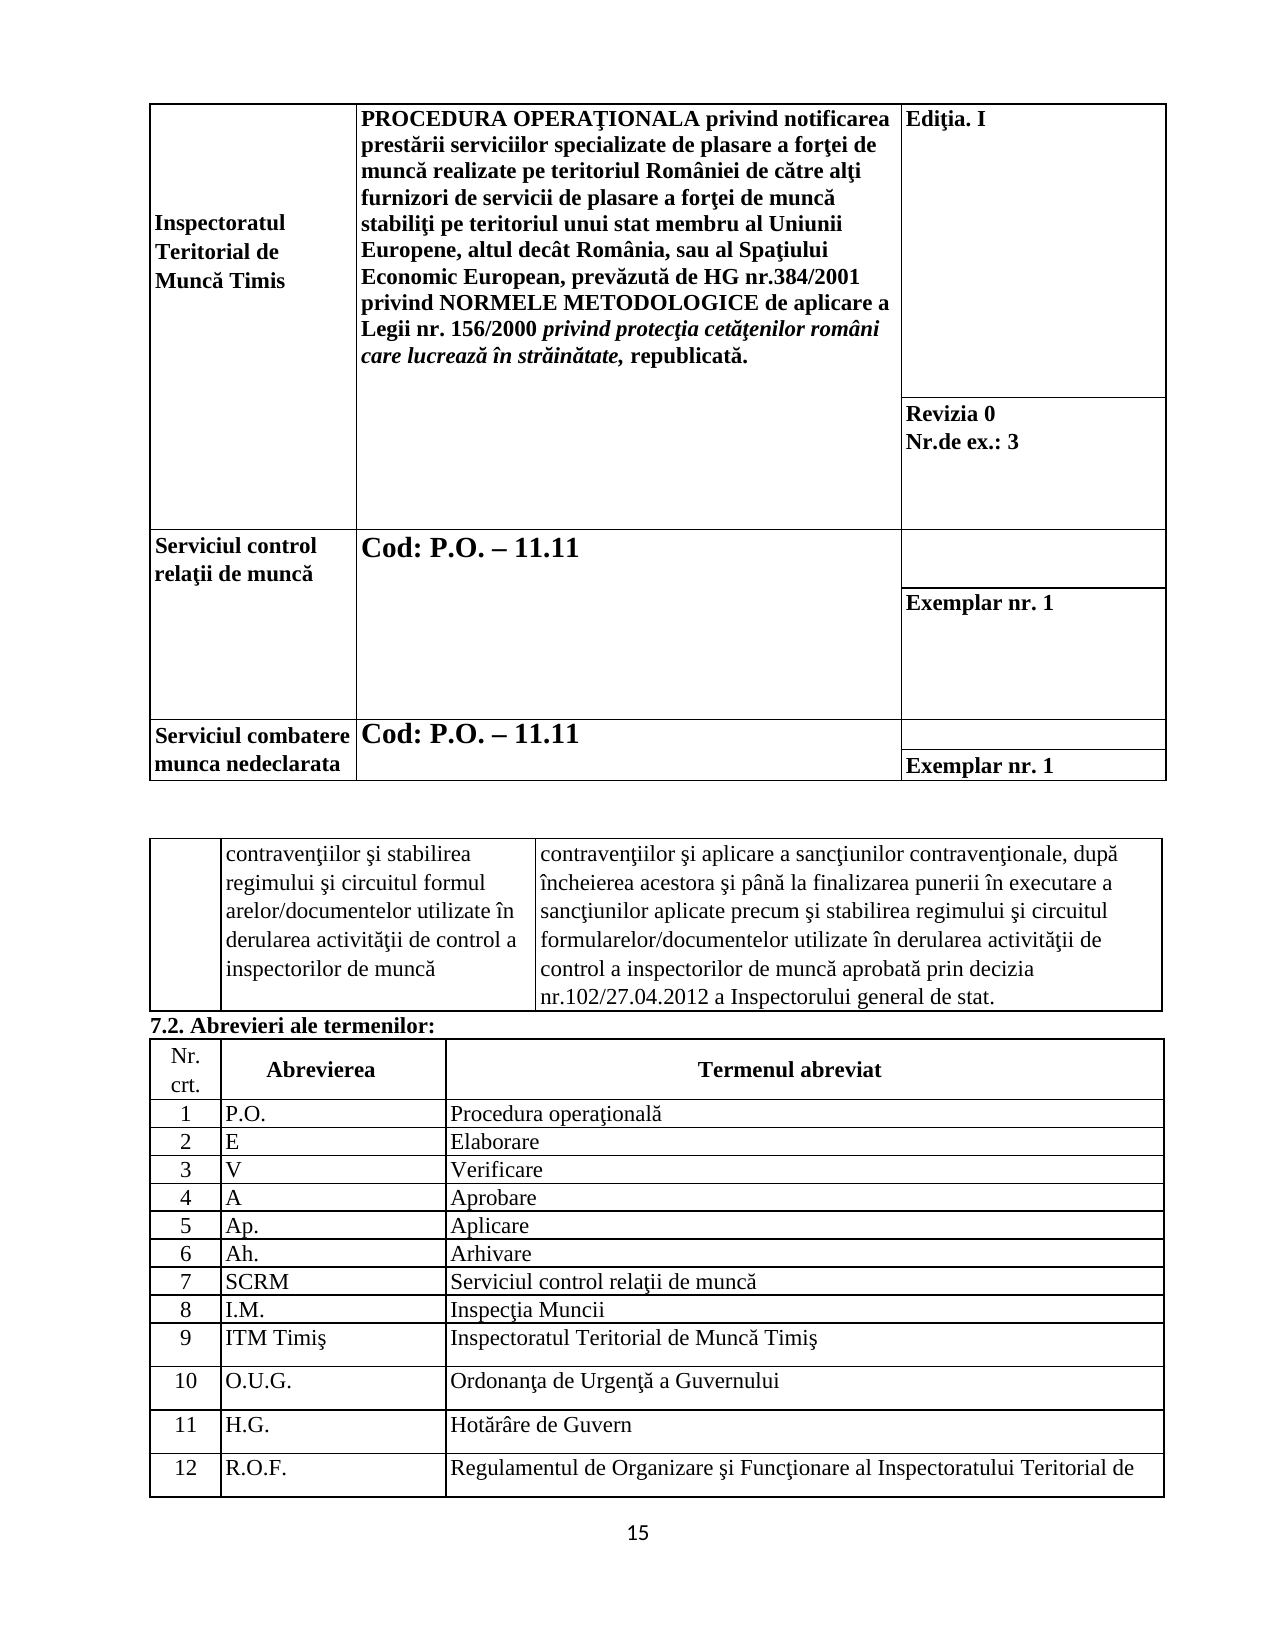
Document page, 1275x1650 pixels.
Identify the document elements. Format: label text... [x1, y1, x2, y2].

table_cell Hotărâre de Guvern [447, 1411, 1163, 1453]
table_cell 6 [151, 1240, 220, 1266]
table_cell 8 [151, 1296, 220, 1322]
table_cell R.O.F. [222, 1454, 445, 1496]
table_cell Verificare [447, 1156, 1163, 1182]
table_cell 7 [151, 1268, 220, 1294]
table_cell Regulamentul de Organizare şi Funcţionare al Inspectoratului Teritorial de Muncă Timiş [447, 1454, 1163, 1496]
table_cell Aplicare [447, 1212, 1163, 1238]
table_cell V [222, 1156, 445, 1182]
table_cell ITM Timiş [222, 1324, 445, 1366]
table_cell 11 [151, 1411, 220, 1453]
table_cell Serviciul control relaţii de muncă [447, 1268, 1163, 1294]
table_cell Arhivare [447, 1240, 1163, 1266]
table_cell 1 [151, 1100, 220, 1127]
table_cell 2 [151, 1128, 220, 1154]
table_cell Elaborare [447, 1128, 1163, 1154]
table_cell Ah. [222, 1240, 445, 1266]
table_cell Ap. [222, 1212, 445, 1238]
table_cell Inspectoratul Teritorial de Muncă Timiş [447, 1324, 1163, 1366]
table_cell H.G. [222, 1411, 445, 1453]
table_cell 10 [151, 1367, 220, 1409]
text 7.2. Abrevieri ale termenilor: [150, 1012, 1125, 1038]
table_cell Inspecţia Muncii [447, 1296, 1163, 1322]
table_cell E [222, 1128, 445, 1154]
table_cell SCRM [222, 1268, 445, 1294]
table_cell 5 [151, 1212, 220, 1238]
table_cell Procedura operaţională [447, 1100, 1163, 1127]
table_cell 3 [151, 1156, 220, 1182]
table_header Nr. crt. [151, 1040, 220, 1099]
table_header Termenul abreviat [447, 1040, 1163, 1099]
table_cell A [222, 1184, 445, 1210]
table_cell O.U.G. [222, 1367, 445, 1409]
table_cell Aprobare [447, 1184, 1163, 1210]
table_cell 9 [151, 1324, 220, 1366]
table_cell Procedura privind actele de constatare şi sancţionare a contravenţiilor şi stabilirea regimului şi circuitul formul arelor/documentelor utilizate în derularea activităţii de control a inspectorilor de muncă [222, 839, 535, 1010]
table_cell I.M. [222, 1296, 445, 1322]
table_cell Reglementeaza activităţile, operaţiunile şi responsabilităţile referitoare la procesele-verbale de constatare a contravenţiilor şi aplicare a sancţiunilor contravenţionale, după încheierea acestora şi până la finalizarea punerii în executare a sancţiunilor aplicate precum şi stabilirea regimului şi circuitul formularelor/documentelor utilizate în derularea activităţii de control a inspectorilor de muncă aprobată prin decizia nr.102/27.04.2012 a Inspectorului general de stat. [536, 839, 1161, 1010]
table_cell P.O. [222, 1100, 445, 1127]
table_cell 4 [151, 1184, 220, 1210]
table_cell Ordonanţa de Urgenţă a Guvernului [447, 1367, 1163, 1409]
table_cell 4. [151, 839, 220, 1010]
table_header Abrevierea [222, 1040, 445, 1099]
table_cell 12 [151, 1454, 220, 1496]
